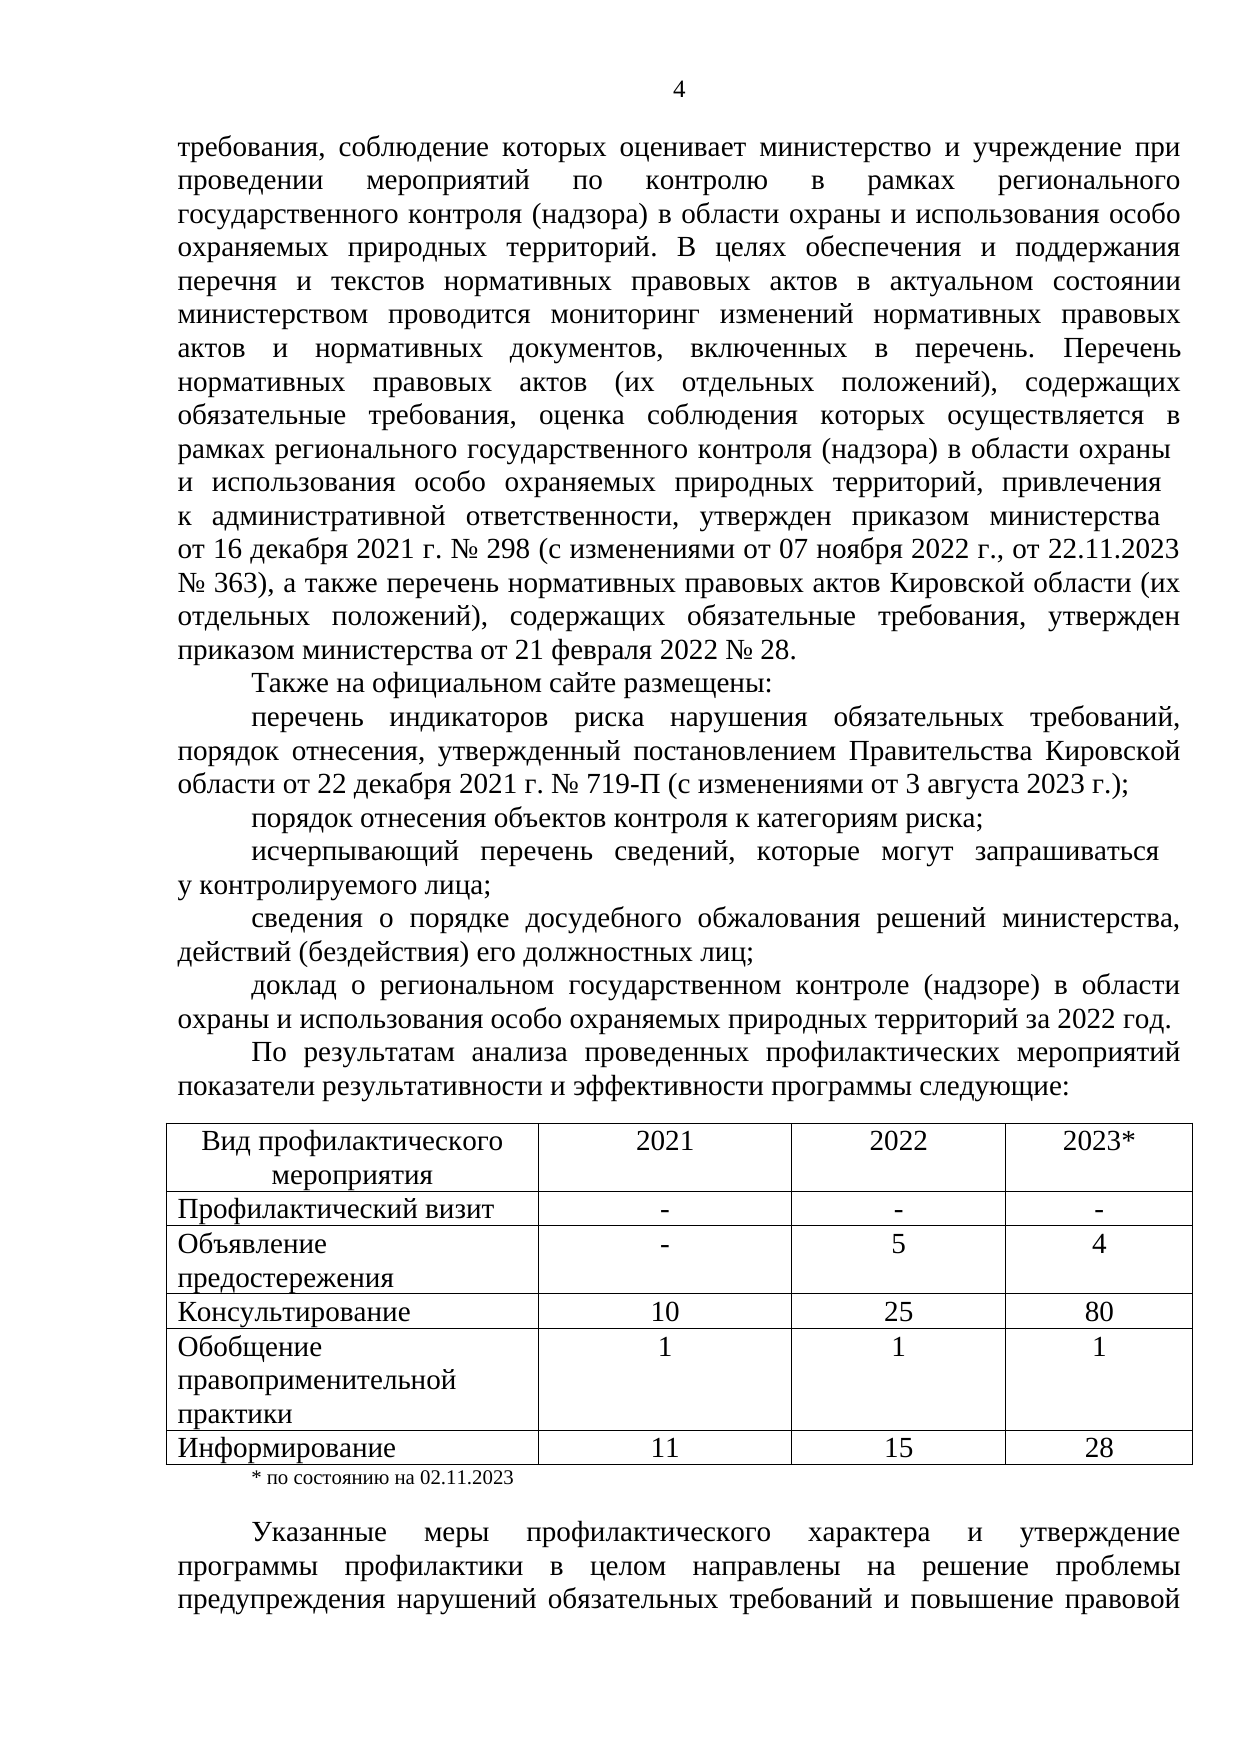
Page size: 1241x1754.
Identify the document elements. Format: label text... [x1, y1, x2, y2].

table_cell 4 [1006, 1226, 1192, 1293]
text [177, 1514, 1181, 1615]
text сведения о порядке досудебного обжалования решений министерства, действий (бездействия) его должностных лиц; [177, 900, 1181, 967]
text перечень индикаторов риска нарушения обязательных требований, порядок отнесения, утвержденный постановлением Правительства Кировской области от 22 декабря 2021 г. № 719-П (с изменениями от 3 августа 2023 г.); [177, 699, 1181, 800]
table_cell Профилактический визит [167, 1192, 538, 1225]
text исчерпывающий перечень сведений, которые могут запрашиваться у контролируемого лица; [177, 833, 1181, 900]
table_cell 1 [1006, 1329, 1192, 1429]
table_header Вид профилактического мероприятия [167, 1124, 538, 1191]
table_cell 28 [1006, 1431, 1192, 1464]
text доклад о региональном государственном контроле (надзоре) в области охраны и использования особо охраняемых природных территорий за 2022 год. [177, 967, 1181, 1034]
table_cell 11 [539, 1431, 791, 1464]
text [177, 129, 1181, 666]
table_cell 1 [792, 1329, 1005, 1429]
table_cell 10 [539, 1294, 791, 1328]
table_cell - [1006, 1192, 1192, 1225]
table_cell 5 [792, 1226, 1005, 1293]
table_cell 25 [792, 1294, 1005, 1328]
table_cell Информирование [167, 1431, 538, 1464]
text По результатам анализа проведенных профилактических мероприятий показатели результативности и эффективности программы следующие: [177, 1034, 1181, 1102]
table_cell - [792, 1192, 1005, 1225]
table_header 2022 [792, 1124, 1005, 1191]
text порядок отнесения объектов контроля к категориям риска; [177, 800, 1181, 833]
table_cell - [539, 1192, 791, 1225]
table_cell 15 [792, 1431, 1005, 1464]
table_header 2021 [539, 1124, 791, 1191]
table_cell - [539, 1226, 791, 1293]
text * по состоянию на 02.11.2023 [177, 1465, 1181, 1489]
table_cell 80 [1006, 1294, 1192, 1328]
table_cell Объявление предостережения [167, 1226, 538, 1293]
text Также на официальном сайте размещены: [177, 666, 1181, 699]
table_header 2023* [1006, 1124, 1192, 1191]
table_cell Консультирование [167, 1294, 538, 1328]
table_cell Обобщение правоприменительной практики [167, 1329, 538, 1429]
table_cell 1 [539, 1329, 791, 1429]
